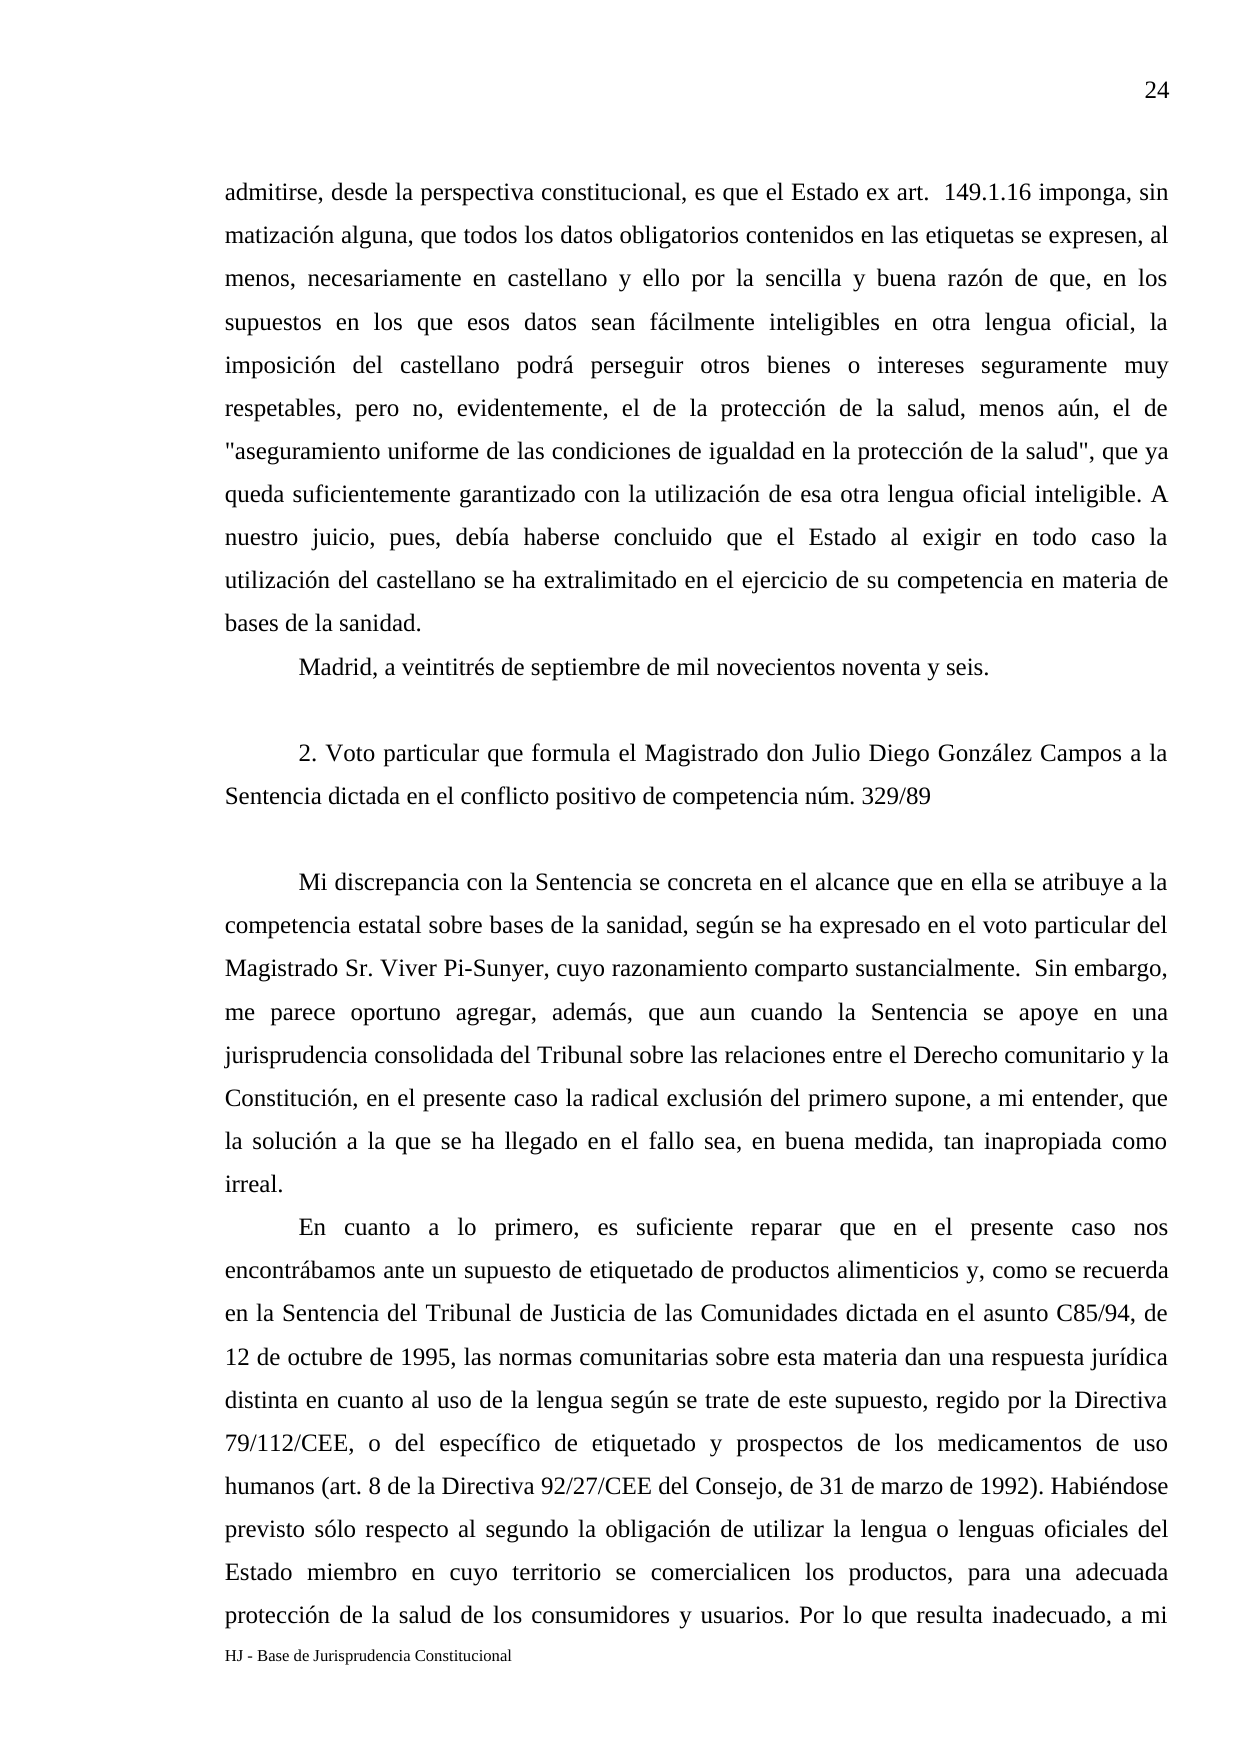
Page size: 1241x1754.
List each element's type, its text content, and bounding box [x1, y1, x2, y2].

text Mi discrepancia con la Sentencia se concreta en el alcance que en ella se atribuye a la competencia estatal sobre bases de la sanidad, según se ha expresado en el voto particular del Magistrado Sr. Viver Pi-Sunyer, cuyo razonamiento comparto sustancialmente. Sin embargo, me parece oportuno agregar, además, que aun cuando la Sentencia se apoye en una jurisprudencia consolidada del Tribunal sobre las relaciones entre el Derecho comunitario y la Constitución, en el presente caso la radical exclusión del primero supone, a mi entender, que la solución a la que se ha llegado en el fallo sea, en buena medida, tan inapropiada como irreal. [224, 867, 1169, 1198]
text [224, 1212, 1169, 1629]
text 2. Voto particular que formula el Magistrado don Julio Diego González Campos a la Sentencia dictada en el conflicto positivo de competencia núm. 329/89 [224, 738, 1169, 810]
text Madrid, a veintitrés de septiembre de mil novecientos noventa y seis. [224, 652, 1169, 680]
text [224, 177, 1169, 637]
